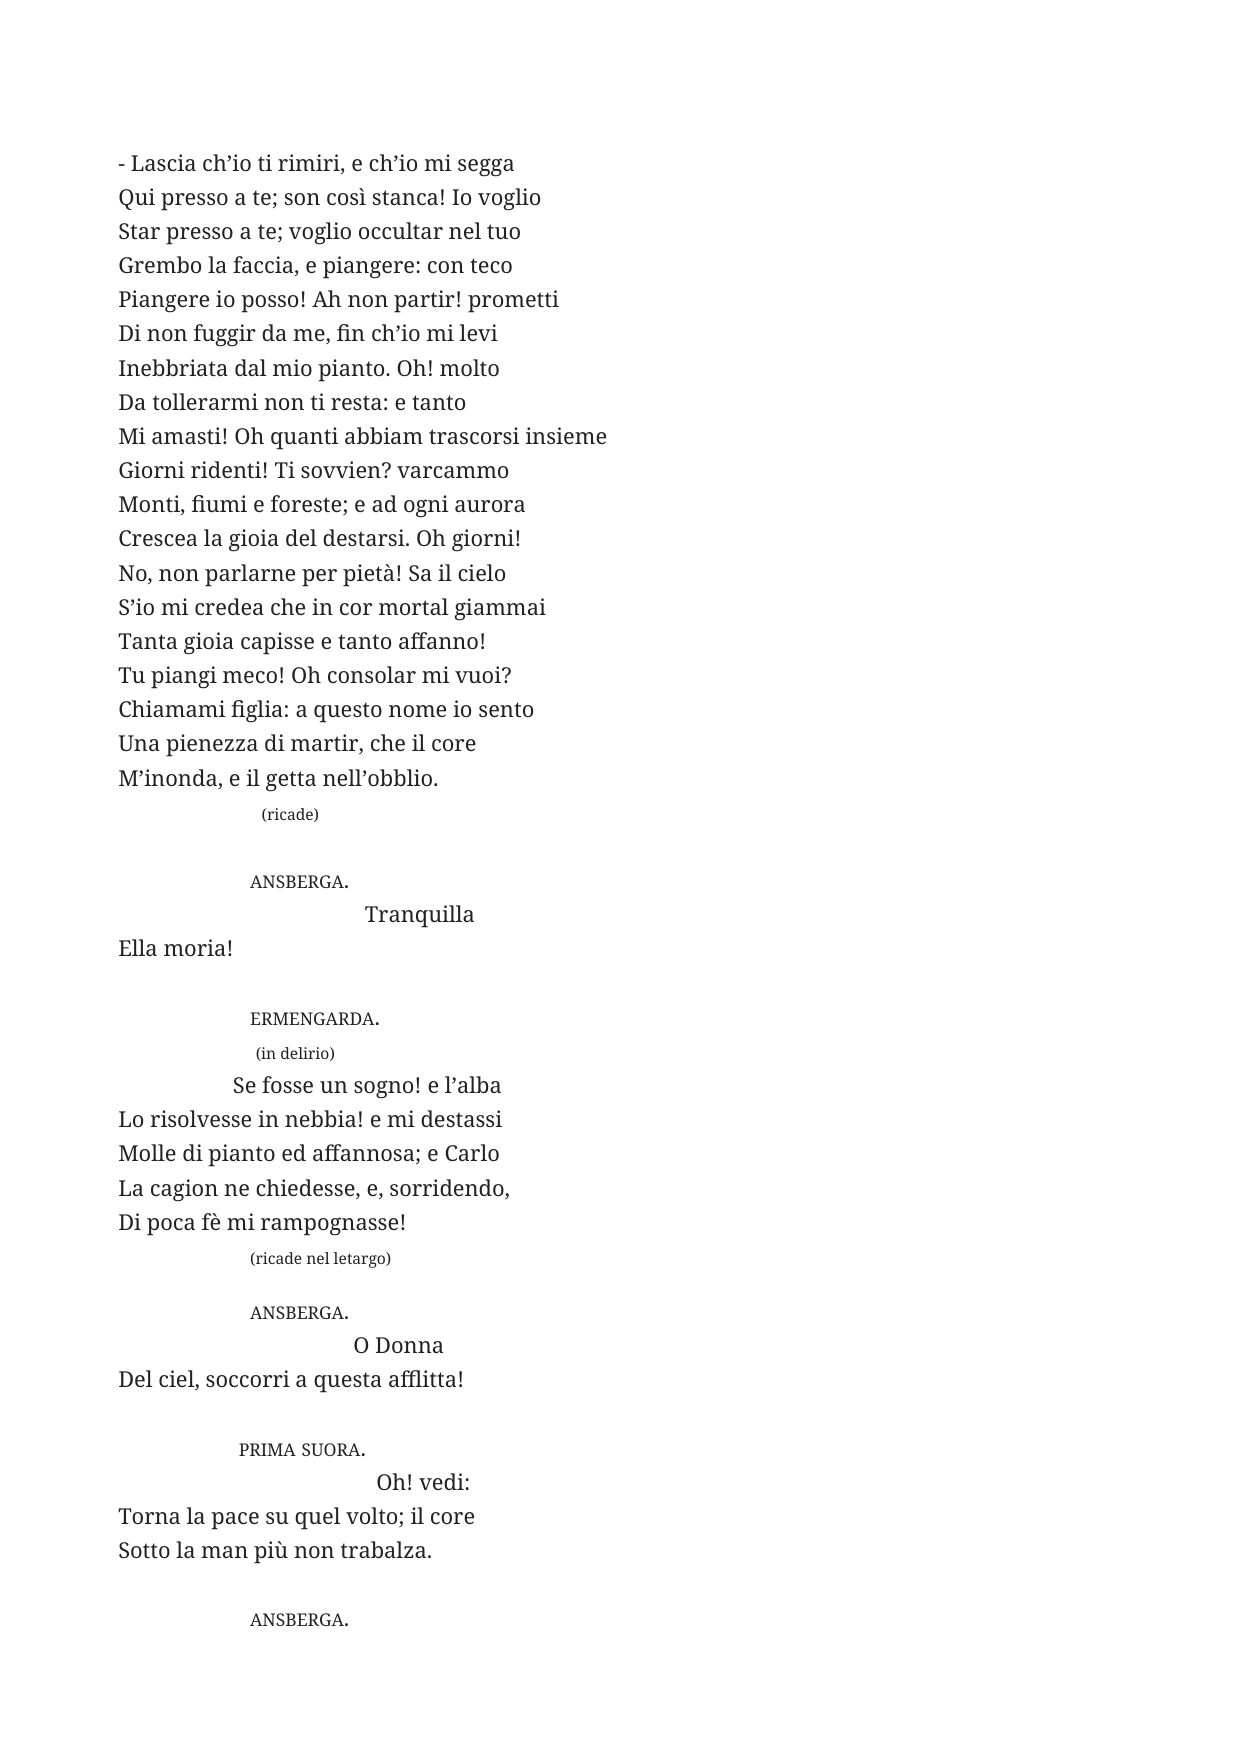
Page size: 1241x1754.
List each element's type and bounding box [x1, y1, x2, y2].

text [118, 1296, 1122, 1633]
text [118, 148, 1122, 1271]
